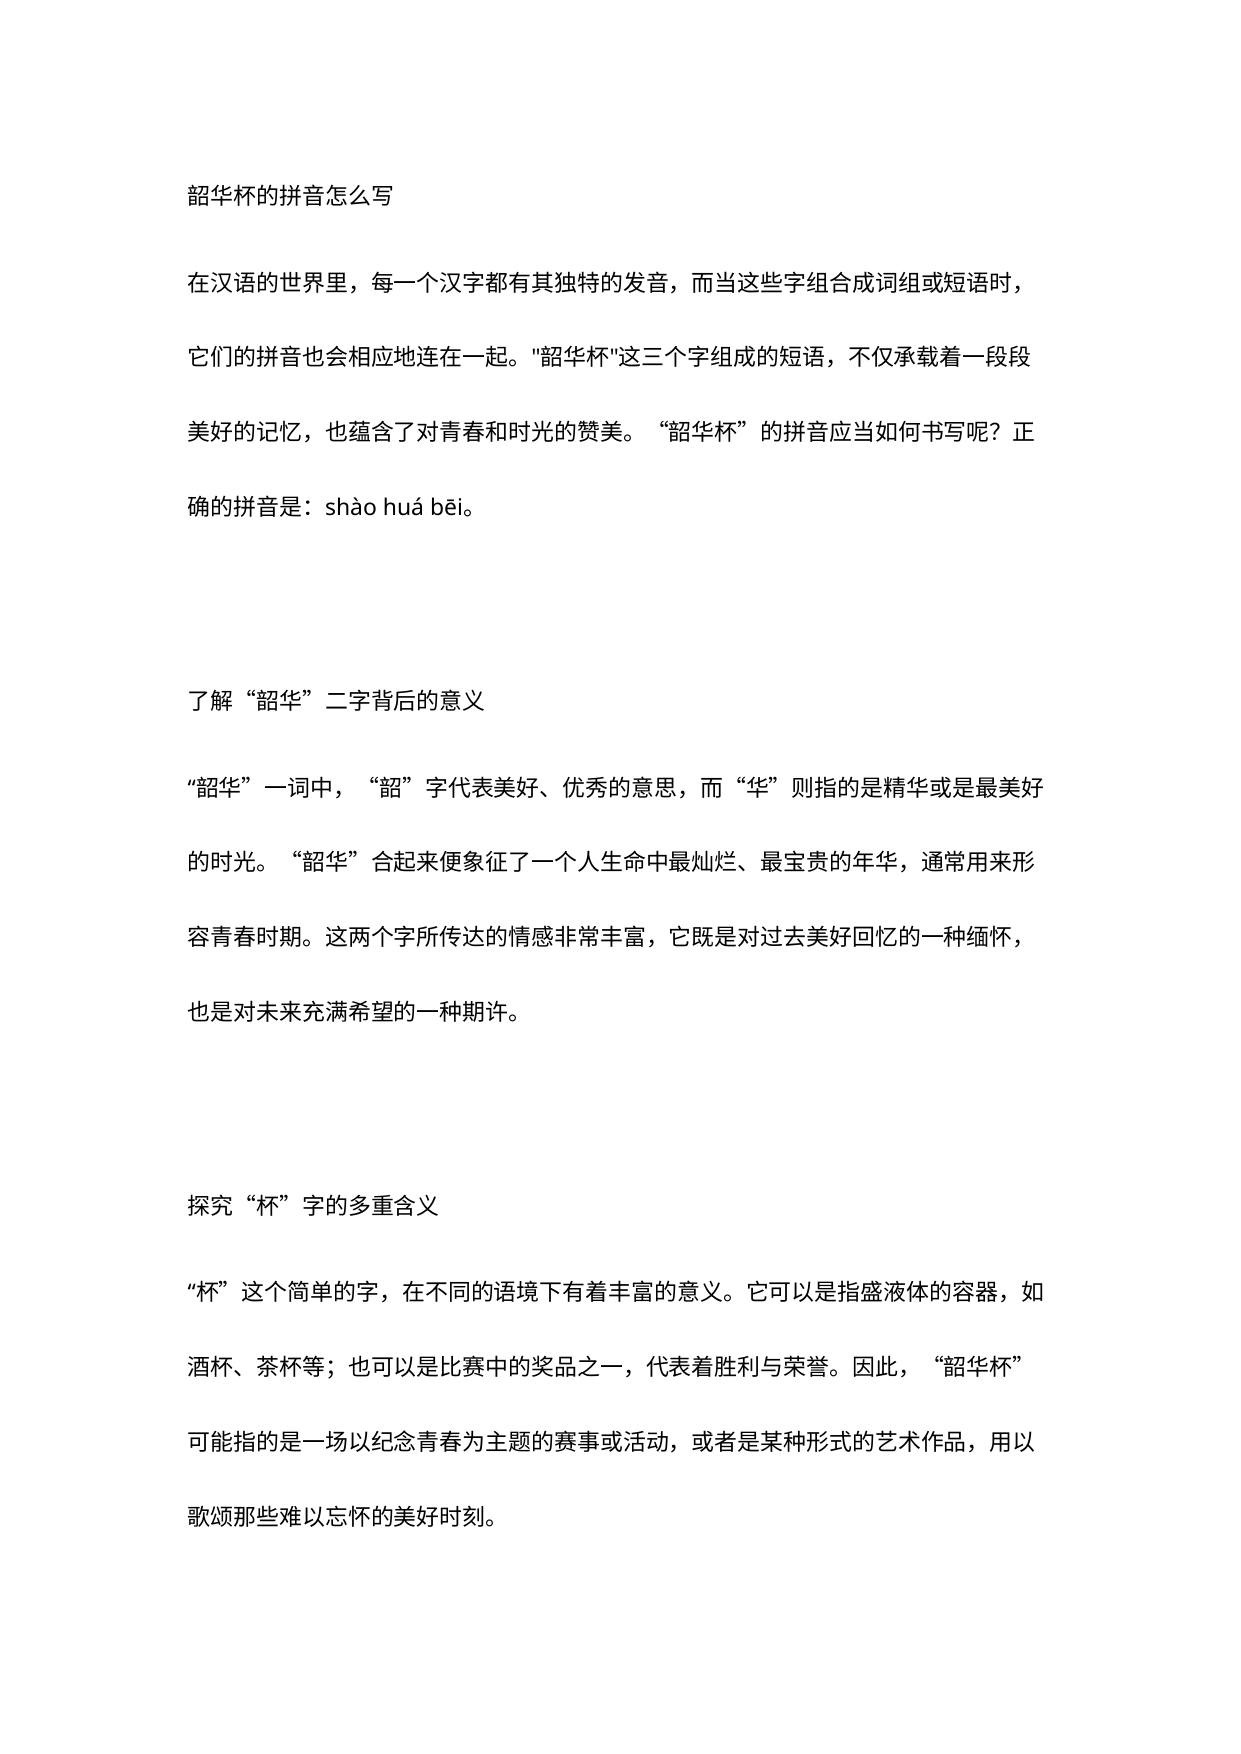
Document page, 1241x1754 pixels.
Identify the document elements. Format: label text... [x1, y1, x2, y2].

text “杯”这个简单的字，在不同的语境下有着丰富的意义。它可以是指盛液体的容器，如酒杯、茶杯等；也可以是比赛中的奖品之一，代表着胜利与荣誉。因此，“韶华杯”可能指的是一场以纪念青春为主题的赛事或活动，或者是某种形式的艺术作品，用以歌颂那些难以忘怀的美好时刻。 [187, 1258, 1053, 1547]
text 了解“韶华”二字背后的意义 [187, 667, 1053, 732]
text 在汉语的世界里，每一个汉字都有其独特的发音，而当这些字组合成词组或短语时，它们的拼音也会相应地连在一起。"韶华杯"这三个字组成的短语，不仅承载着一段段美好的记忆，也蕴含了对青春和时光的赞美。“韶华杯”的拼音应当如何书写呢？正确的拼音是：shào huá bēi。 [187, 248, 1053, 538]
text “韶华”一词中，“韶”字代表美好、优秀的意思，而“华”则指的是精华或是最美好的时光。“韶华”合起来便象征了一个人生命中最灿烂、最宝贵的年华，通常用来形容青春时期。这两个字所传达的情感非常丰富，它既是对过去美好回忆的一种缅怀，也是对未来充满希望的一种期许。 [187, 753, 1053, 1043]
text 探究“杯”字的多重含义 [187, 1172, 1053, 1237]
text 韶华杯的拼音怎么写 [187, 162, 1053, 227]
